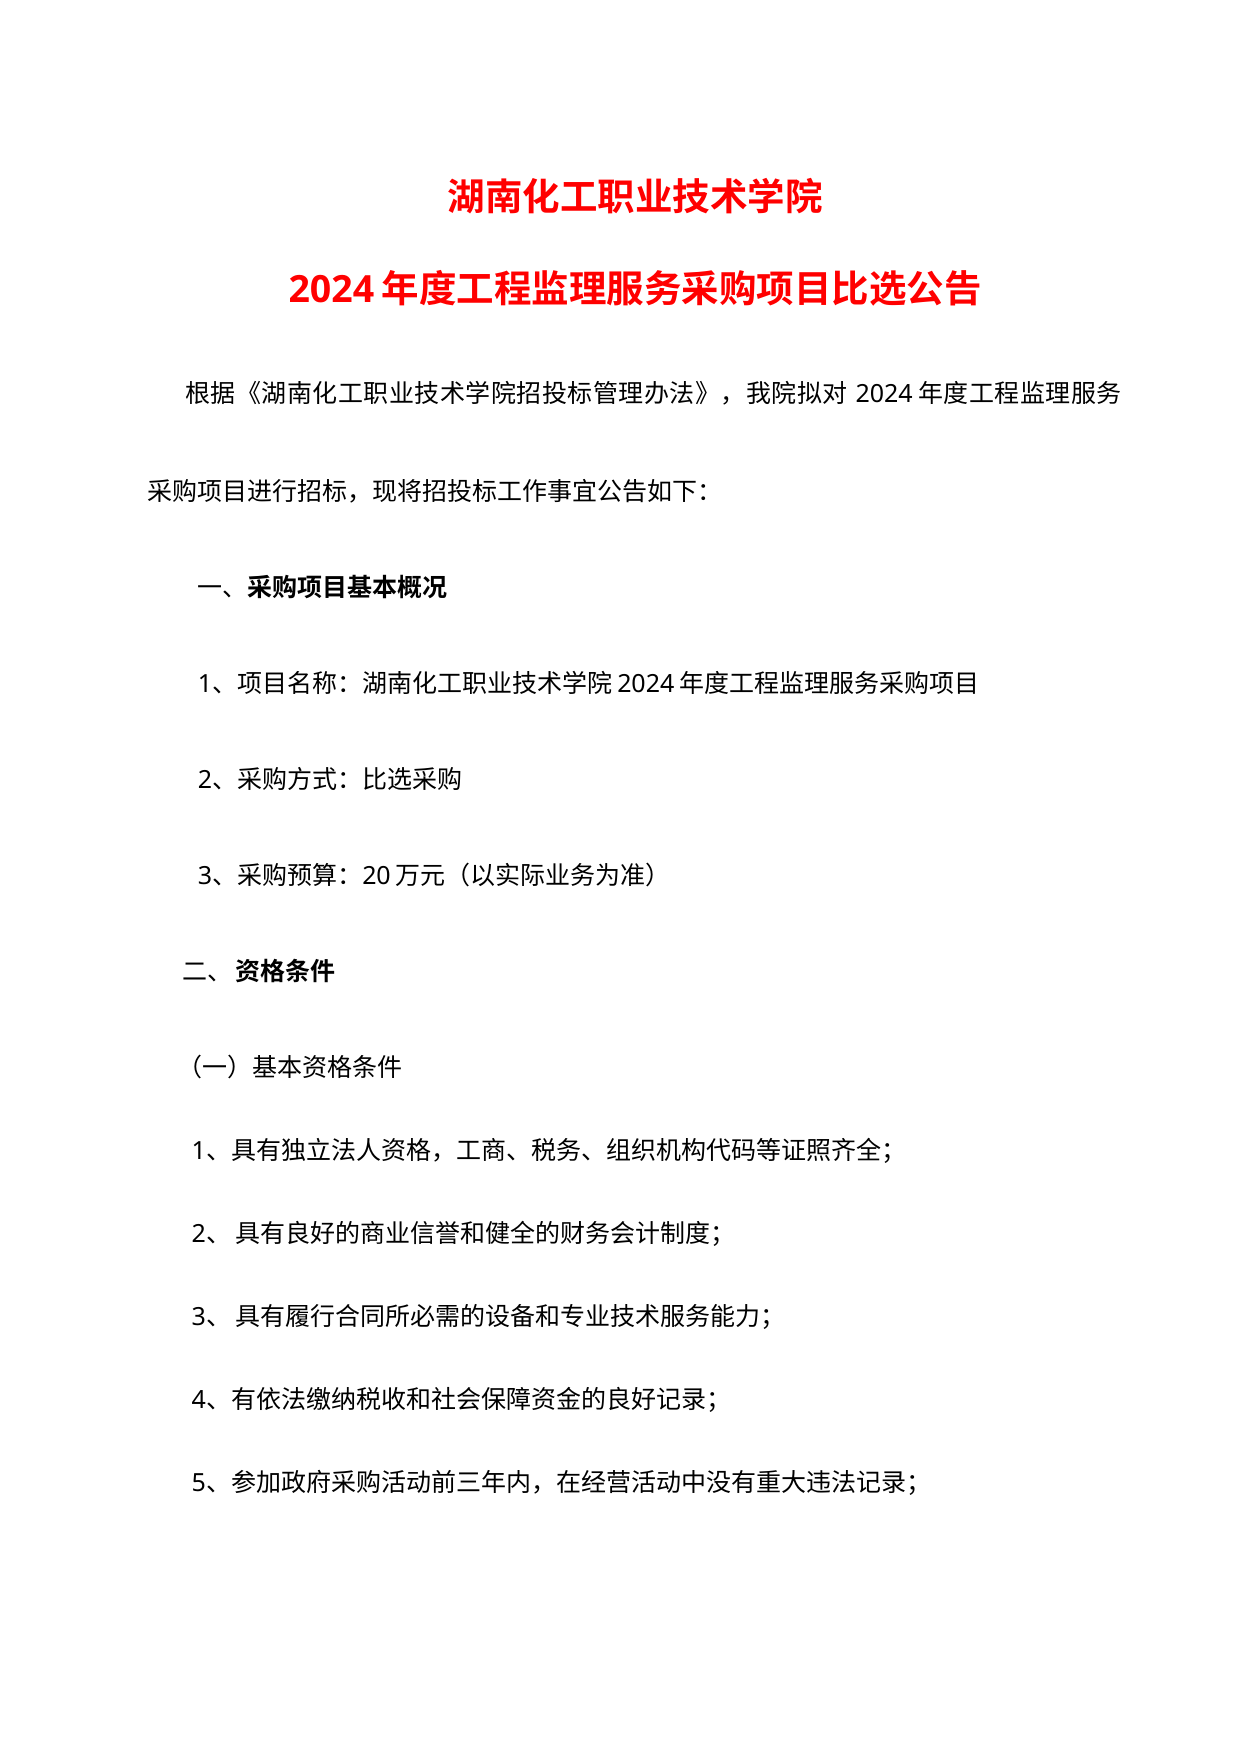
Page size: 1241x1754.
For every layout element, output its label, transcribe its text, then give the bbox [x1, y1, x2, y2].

list 具有履行合同所必需的设备和专业技术服务能力； [191, 1282, 1122, 1347]
text 一、采购项目基本概况 [148, 553, 1122, 618]
list 4、有依法缴纳税收和社会保障资金的良好记录； [191, 1365, 1122, 1430]
text 2024年度工程监理服务采购项目比选公告 [148, 254, 1122, 319]
text 湖南化工职业技术学院 [148, 162, 1122, 227]
text 2、采购方式：比选采购 [148, 745, 1122, 810]
list 5、参加政府采购活动前三年内，在经营活动中没有重大违法记录； [191, 1448, 1122, 1513]
list 资格条件 [182, 937, 1122, 1002]
list 1、具有独立法人资格，工商、税务、组织机构代码等证照齐全； [191, 1116, 1122, 1181]
text 1、项目名称：湖南化工职业技术学院2024年度工程监理服务采购项目 [148, 649, 1122, 714]
text 3、采购预算：20万元（以实际业务为准） [148, 841, 1122, 906]
list 具有良好的商业信誉和健全的财务会计制度； [191, 1199, 1122, 1264]
text （一）基本资格条件 [177, 1033, 1122, 1098]
text 根据《湖南化工职业技术学院招投标管理办法》，我院拟对2024年度工程监理服务采购项目进行招标，现将招投标工作事宜公告如下： [148, 359, 1122, 522]
